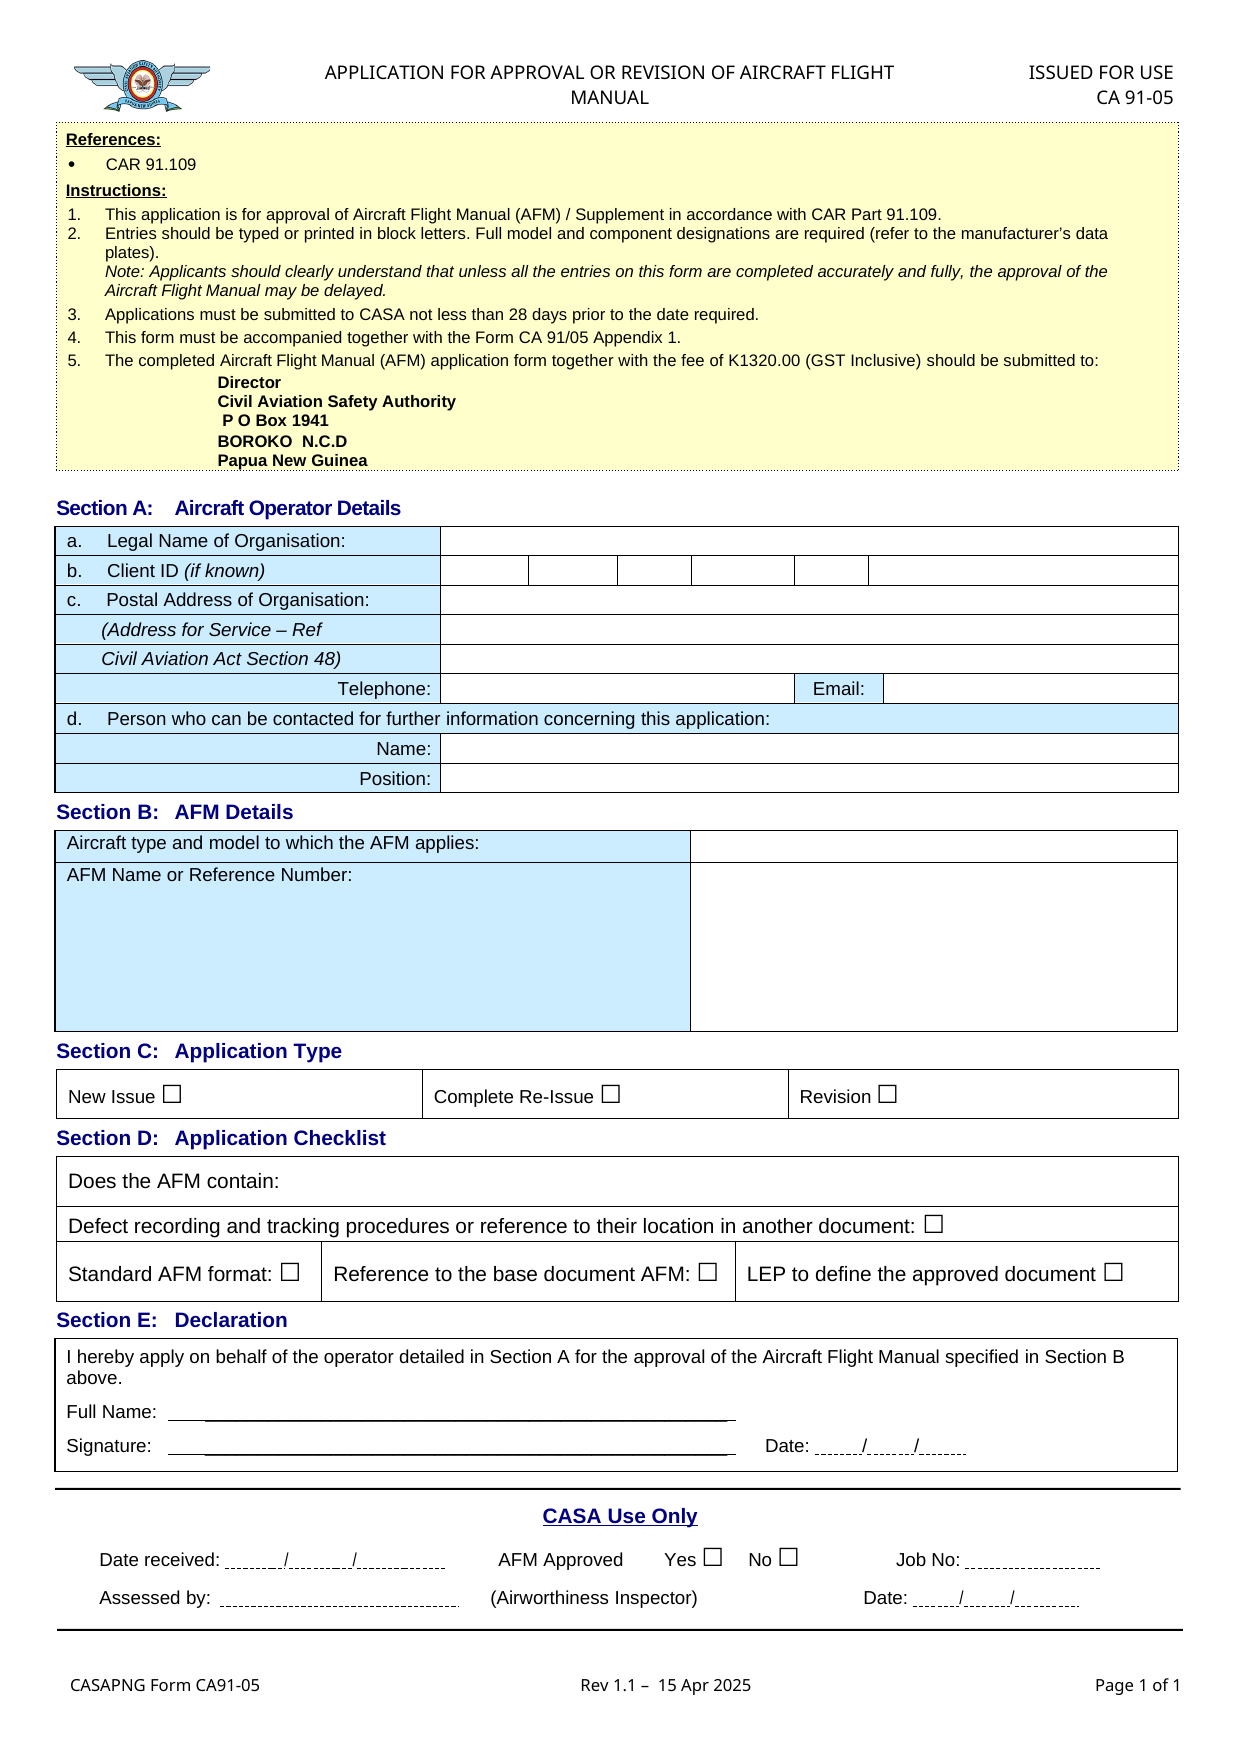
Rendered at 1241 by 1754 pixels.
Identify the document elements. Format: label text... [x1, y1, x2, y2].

table_cell d. Person who can be contacted for further information concerning this application: [56, 704, 1178, 733]
table_cell [529, 556, 617, 584]
text Section C: Application Type [56, 1038, 1169, 1062]
table_cell c. Postal Address of Organisation: [56, 586, 440, 614]
picture [74, 60, 211, 112]
subtitle Section A: Aircraft Operator Details [56, 495, 1169, 519]
table_header [691, 831, 1177, 862]
table_header Revision [789, 1070, 1178, 1118]
table_cell Telephone: [56, 674, 440, 702]
table_header References: CAR 91.109 Instructions: This application is for approval of Aircraft Flight Manual (AFM) / Supplement in accordance with CAR Part 91.109. Entries should be typed or printed in block letters. Full model and component designations are required (refer to the manufacturer’s data plates). Note: Applicants should clearly understand that unless all the entries on this form are completed accurately and fully, the approval of the Aircraft Flight Manual may be delayed. Applications must be submitted to CASA not less than 28 days prior to the date required. This form must be accompanied together with the Form CA 91/05 Appendix 1. The completed Aircraft Flight Manual (AFM) application form together with the fee of K1320.00 (GST Inclusive) should be submitted to: Director Civil Aviation Safety Authority P O Box 1941 BOROKO N.C.D Papua New Guinea [56, 122, 1178, 470]
table_cell Name: [56, 734, 440, 763]
subtitle Section E: Declaration [56, 1308, 1169, 1332]
table_cell (Address for Service – Ref [56, 615, 440, 643]
table_header Does the AFM contain: [57, 1157, 1178, 1206]
table_cell [869, 556, 1178, 584]
text Assessed by: (Airworthiness Inspector) Date: / / [99, 1587, 1169, 1608]
table_cell [441, 556, 528, 584]
table_cell [441, 586, 1178, 614]
table_cell [691, 863, 1177, 1031]
table_header a. Legal Name of Organisation: [56, 527, 440, 555]
text Section B: AFM Details [56, 799, 1169, 823]
table_cell [441, 734, 1178, 763]
table_cell Position: [56, 764, 440, 792]
table_cell [618, 556, 691, 584]
table_header Complete Re-Issue [423, 1070, 788, 1118]
table_header New Issue [57, 1070, 422, 1118]
table_cell Reference to the base document AFM: [322, 1242, 735, 1301]
text Section D: Application Checklist [56, 1125, 1169, 1149]
table_cell AFM Name or Reference Number: [56, 863, 690, 1031]
table_cell b. Client ID (if known) [56, 556, 440, 584]
table_cell Defect recording and tracking procedures or reference to their location in another document: [57, 1207, 1178, 1241]
table_cell [441, 674, 794, 702]
table_cell [795, 556, 868, 584]
table_header Aircraft type and model to which the AFM applies: [56, 831, 690, 862]
table_cell [441, 615, 1178, 643]
table_cell Email: [795, 674, 883, 702]
table_header I hereby apply on behalf of the operator detailed in Section A for the approval of the Aircraft Flight Manual specified in Section B above. Full Name: __________________________________________________ Signature: __________________________________________________ Date: / / [56, 1339, 1177, 1471]
text CASA Use Only [71, 1490, 1169, 1528]
text Date received: / / AFM Approved Yes No Job No: [99, 1540, 1169, 1574]
table_cell [441, 645, 1178, 673]
table_cell [441, 764, 1178, 792]
table_cell [692, 556, 794, 584]
table_cell [884, 674, 1178, 702]
table_cell Standard AFM format: [57, 1242, 321, 1301]
table_cell Civil Aviation Act Section 48) [56, 645, 440, 673]
table_cell LEP to define the approved document [736, 1242, 1178, 1301]
table_header [441, 527, 1178, 555]
